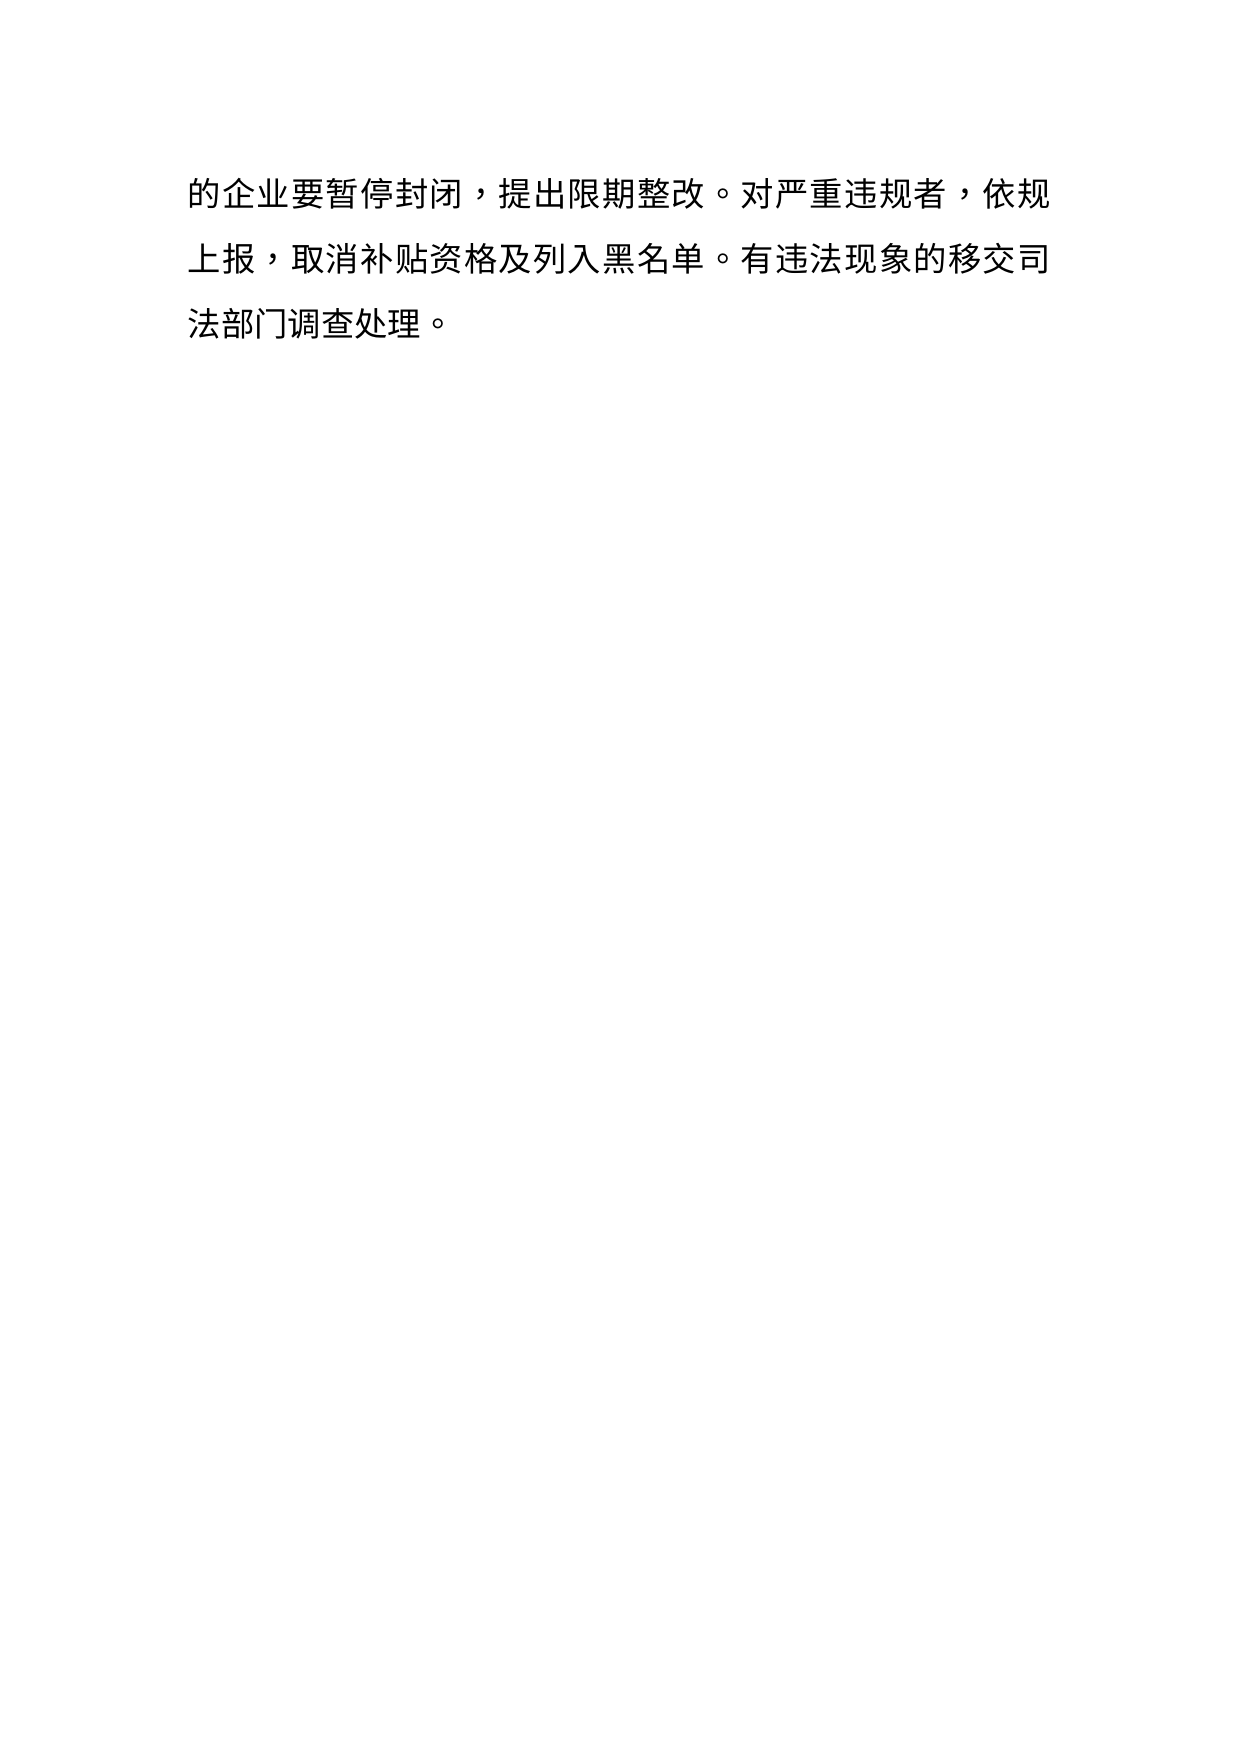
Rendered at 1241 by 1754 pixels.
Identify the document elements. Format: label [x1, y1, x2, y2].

text [187, 162, 1053, 357]
